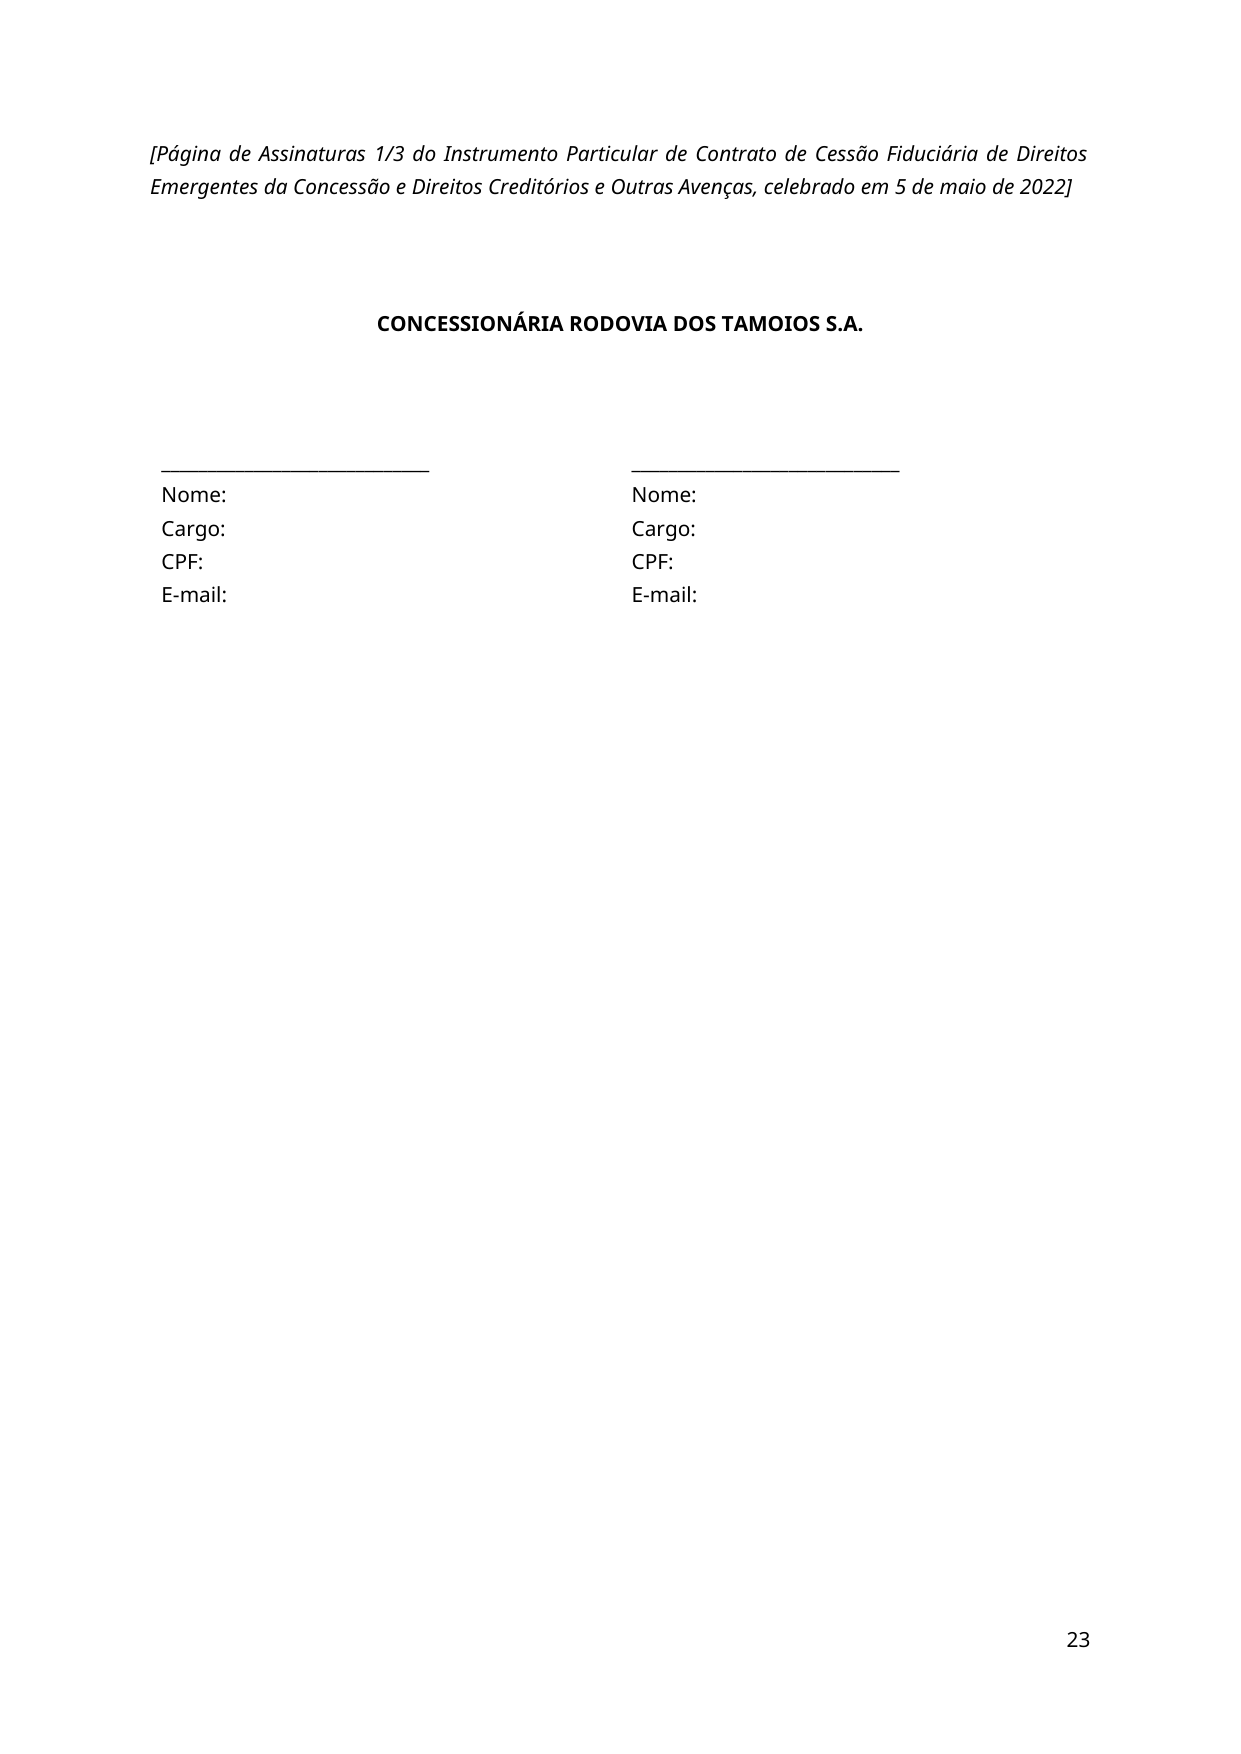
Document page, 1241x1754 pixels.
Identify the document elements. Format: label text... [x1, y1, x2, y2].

table_header _____________________________ Nome: Cargo: CPF: E-mail: [620, 443, 1091, 609]
text [Página de Assinaturas 1/3 do Instrumento Particular de Contrato de Cessão Fiduciária de Direitos Emergentes da Concessão e Direitos Creditórios e Outras Avenças, celebrado em 5 de maio de 2022] [150, 134, 1090, 201]
text CONCESSIONÁRIA RODOVIA DOS TAMOIOS S.A. [150, 305, 1090, 338]
table_header _____________________________ Nome: Cargo: CPF: E-mail: [150, 443, 620, 609]
